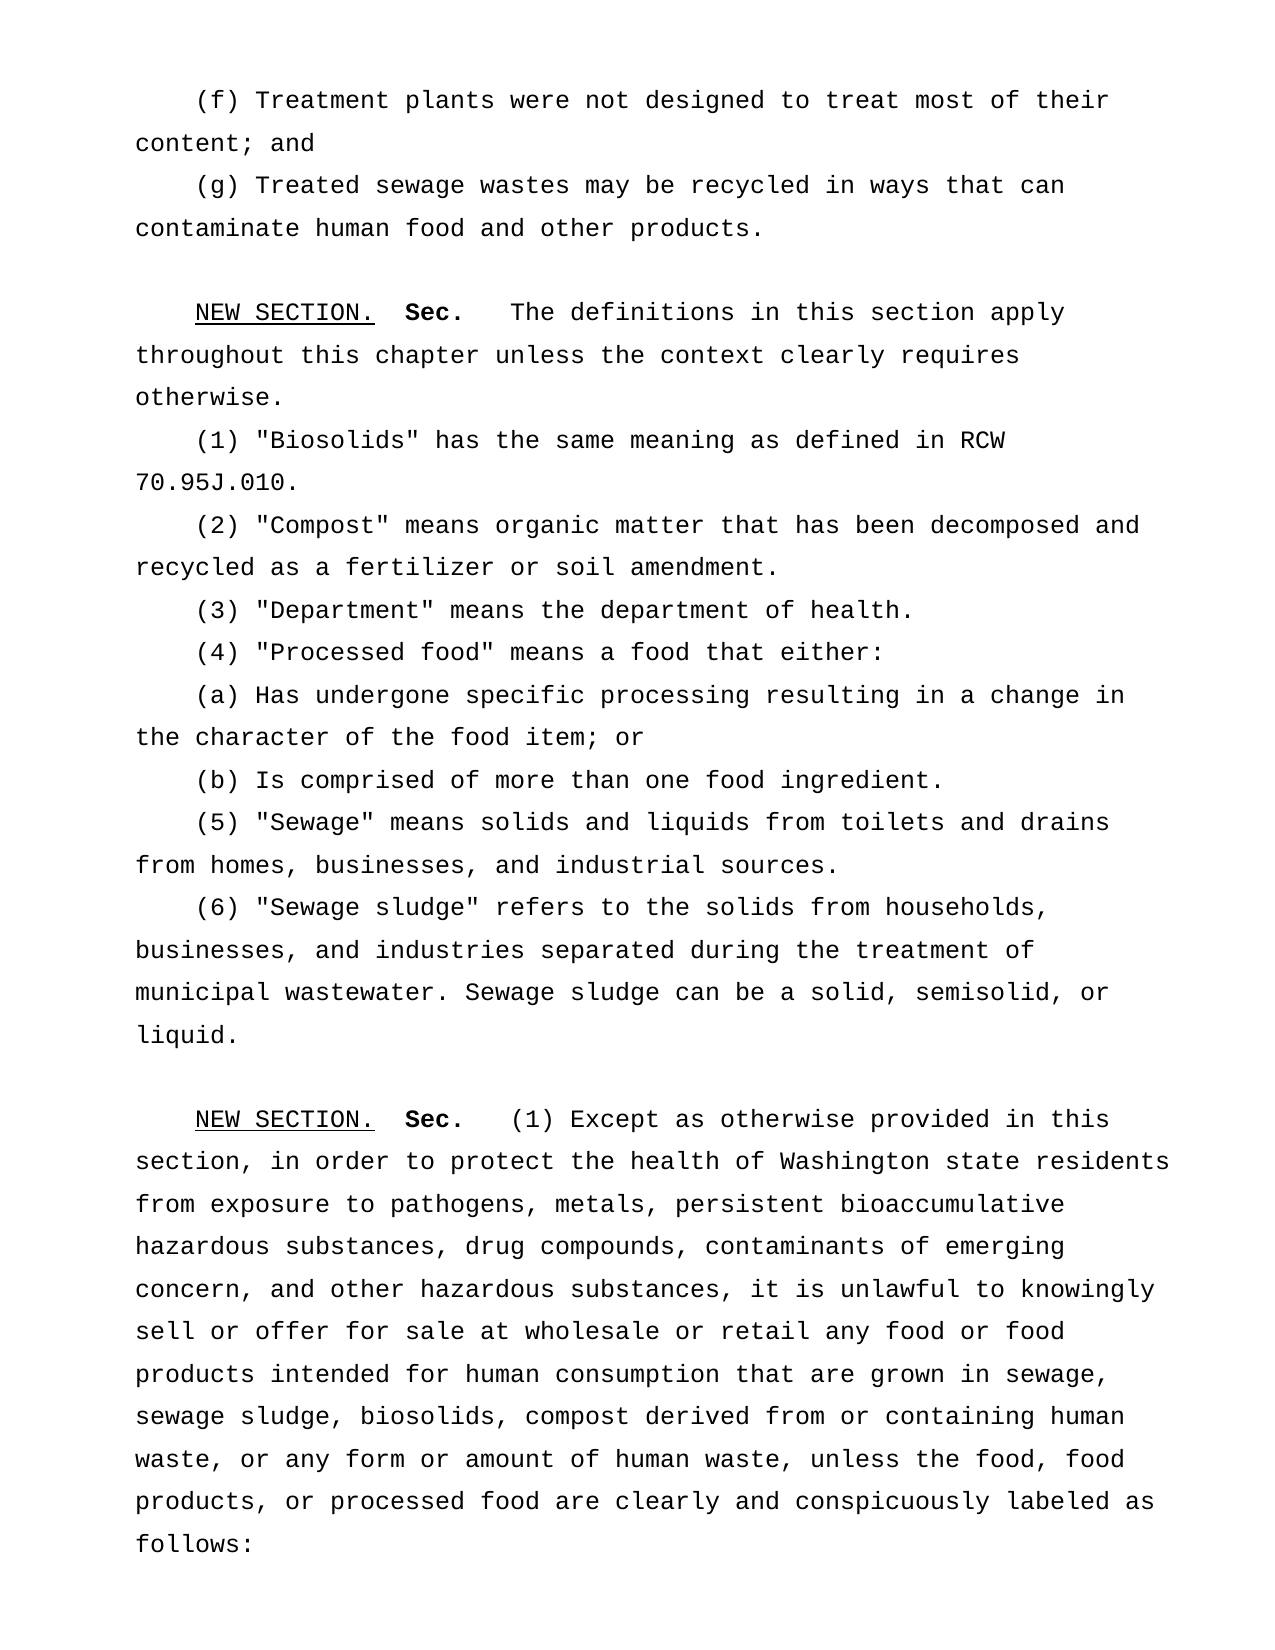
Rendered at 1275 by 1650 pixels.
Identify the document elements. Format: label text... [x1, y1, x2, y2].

text (b) Is comprised of more than one food ingredient. [135, 754, 1170, 797]
text NEW SECTION. Sec. (1) Except as otherwise provided in this section, in order to protect the health of Washington state residents from exposure to pathogens, metals, persistent bioaccumulative hazardous substances, drug compounds, contaminants of emerging concern, and other hazardous substances, it is unlawful to knowingly sell or offer for sale at wholesale or retail any food or food products intended for human consumption that are grown in sewage, sewage sludge, biosolids, compost derived from or containing human waste, or any form or amount of human waste, unless the food, food products, or processed food are clearly and conspicuously labeled as follows: [135, 1093, 1170, 1561]
text (1) "Biosolids" has the same meaning as defined in RCW 70.95J.010. [135, 414, 1170, 499]
text (4) "Processed food" means a food that either: [135, 627, 1170, 669]
text (g) Treated sewage wastes may be recycled in ways that can contaminate human food and other products. [135, 160, 1170, 245]
text (a) Has undergone specific processing resulting in a change in the character of the food item; or [135, 669, 1170, 754]
text (6) "Sewage sludge" refers to the solids from households, businesses, and industries separated during the treatment of municipal wastewater. Sewage sludge can be a solid, semisolid, or liquid. [135, 882, 1170, 1052]
text (2) "Compost" means organic matter that has been decomposed and recycled as a fertilizer or soil amendment. [135, 499, 1170, 584]
text (5) "Sewage" means solids and liquids from toilets and drains from homes, businesses, and industrial sources. [135, 797, 1170, 882]
text (f) Treatment plants were not designed to treat most of their content; and [135, 75, 1170, 160]
text NEW SECTION. Sec. The definitions in this section apply throughout this chapter unless the context clearly requires otherwise. [135, 287, 1170, 414]
text (3) "Department" means the department of health. [135, 584, 1170, 627]
